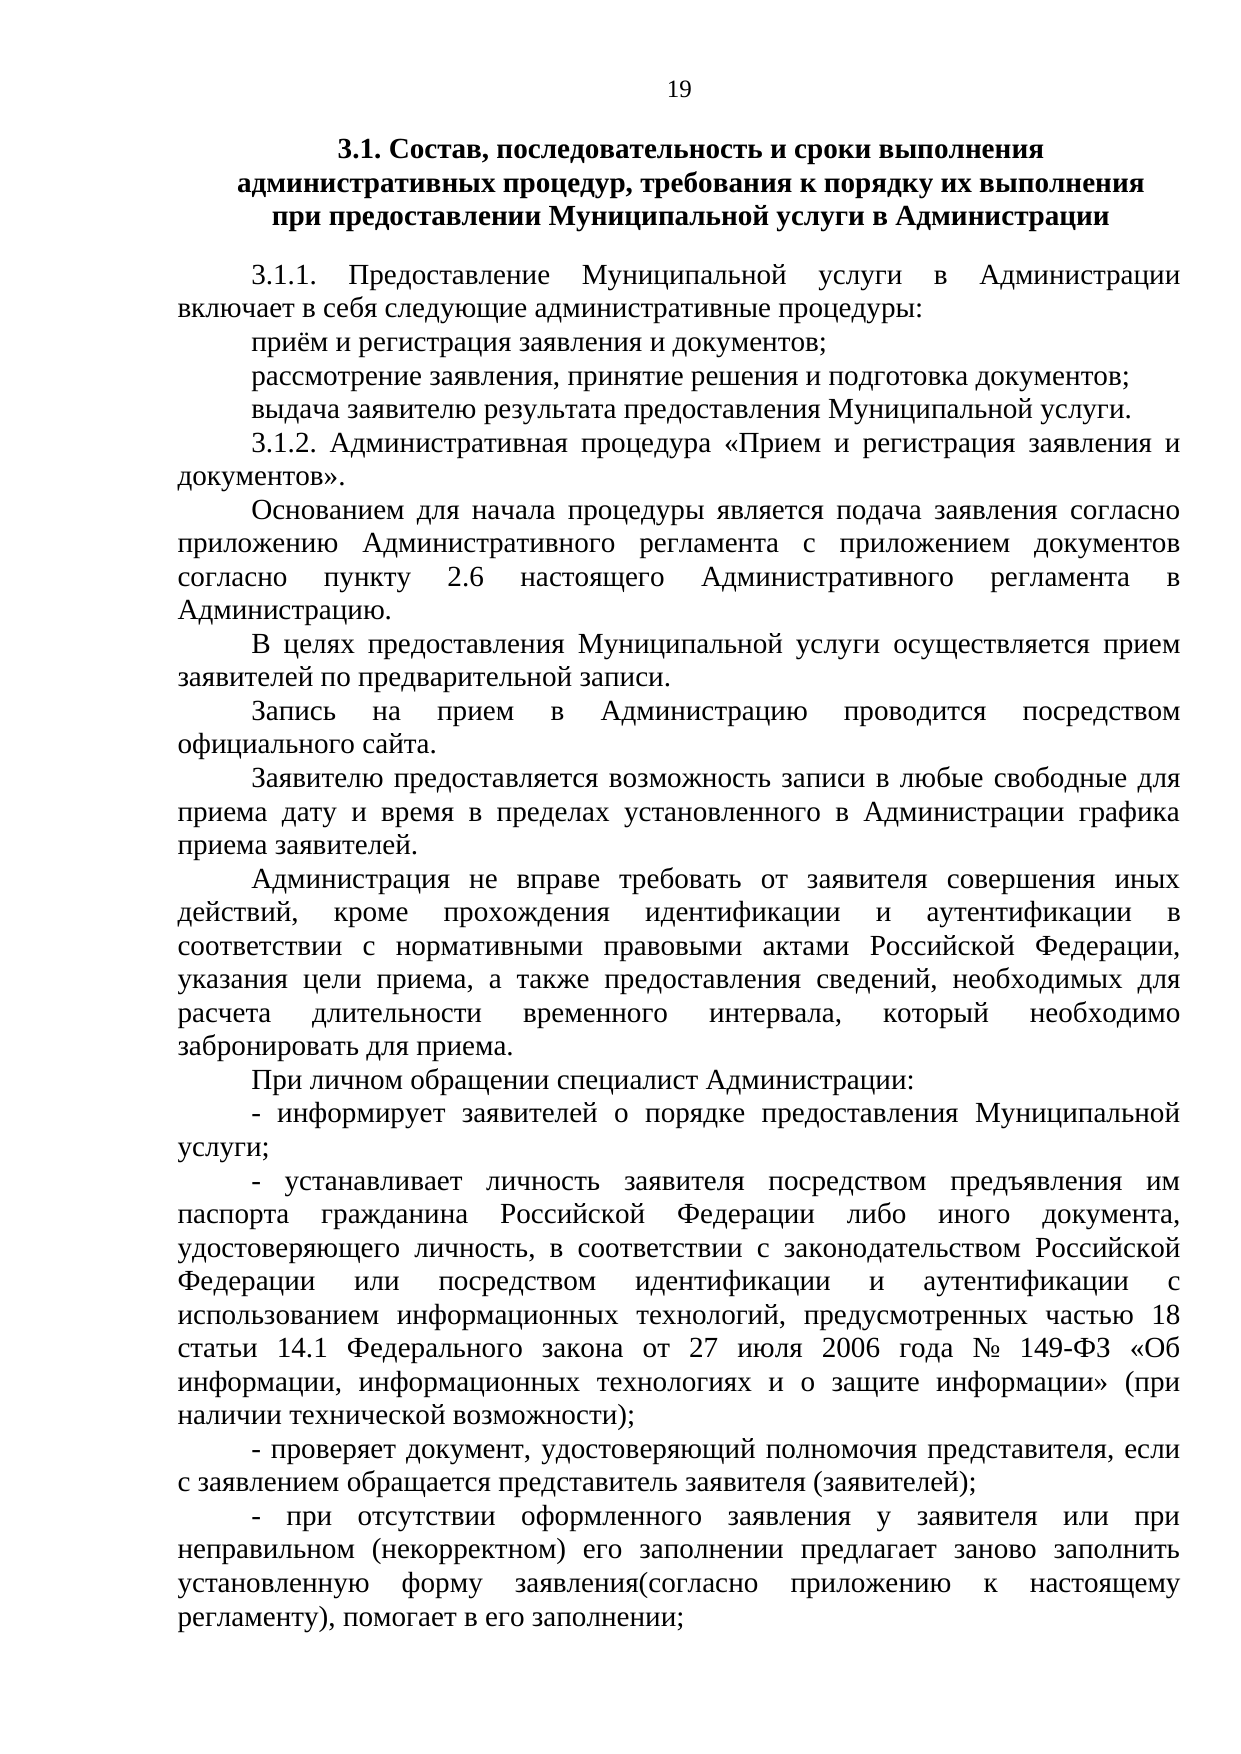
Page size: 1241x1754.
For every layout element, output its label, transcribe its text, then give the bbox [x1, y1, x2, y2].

text 3.1. Состав, последовательность и сроки выполнения административных процедур, требования к порядку их выполнения при предоставлении Муниципальной услуги в Администрации [230, 131, 1152, 232]
text выдача заявителю результата предоставления Муниципальной услуги. [177, 391, 1181, 425]
text - при отсутствии оформленного заявления у заявителя или при неправильном (некорректном) его заполнении предлагает заново заполнить установленную форму заявления(согласно приложению к настоящему регламенту), помогает в его заполнении; [177, 1498, 1181, 1632]
text 3.1.2. Административная процедура «Прием и регистрация заявления и документов». [177, 425, 1181, 492]
text Администрация не вправе требовать от заявителя совершения иных действий, кроме прохождения идентификации и аутентификации в соответствии с нормативными правовыми актами Российской Федерации, указания цели приема, а также предоставления сведений, необходимых для расчета длительности временного интервала, который необходимо забронировать для приема. [177, 861, 1181, 1062]
text В целях предоставления Муниципальной услуги осуществляется прием заявителей по предварительной записи. [177, 626, 1181, 693]
text - информирует заявителей о порядке предоставления Муниципальной услуги; [177, 1096, 1181, 1163]
text Запись на прием в Администрацию проводится посредством официального сайта. [177, 693, 1181, 760]
text - проверяет документ, удостоверяющий полномочия представителя, если с заявлением обращается представитель заявителя (заявителей); [177, 1431, 1181, 1498]
text Основанием для начала процедуры является подача заявления согласно приложению Административного регламента с приложением документов согласно пункту 2.6 настоящего Административного регламента в Администрацию. [177, 492, 1181, 626]
text Заявителю предоставляется возможность записи в любые свободные для приема дату и время в пределах установленного в Администрации графика приема заявителей. [177, 760, 1181, 861]
text - устанавливает личность заявителя посредством предъявления им паспорта гражданина Российской Федерации либо иного документа, удостоверяющего личность, в соответствии с законодательством Российской Федерации или посредством идентификации и аутентификации с использованием информационных технологий, предусмотренных частью 18 статьи 14.1 Федерального закона от 27 июля 2006 года № 149-ФЗ «Об информации, информационных технологиях и о защите информации» (при наличии технической возможности); [177, 1163, 1181, 1431]
text приём и регистрация заявления и документов; [177, 324, 1181, 358]
text При личном обращении специалист Администрации: [177, 1062, 1181, 1096]
text 3.1.1. Предоставление Муниципальной услуги в Администрации включает в себя следующие административные процедуры: [177, 257, 1181, 324]
text рассмотрение заявления, принятие решения и подготовка документов; [177, 358, 1181, 391]
